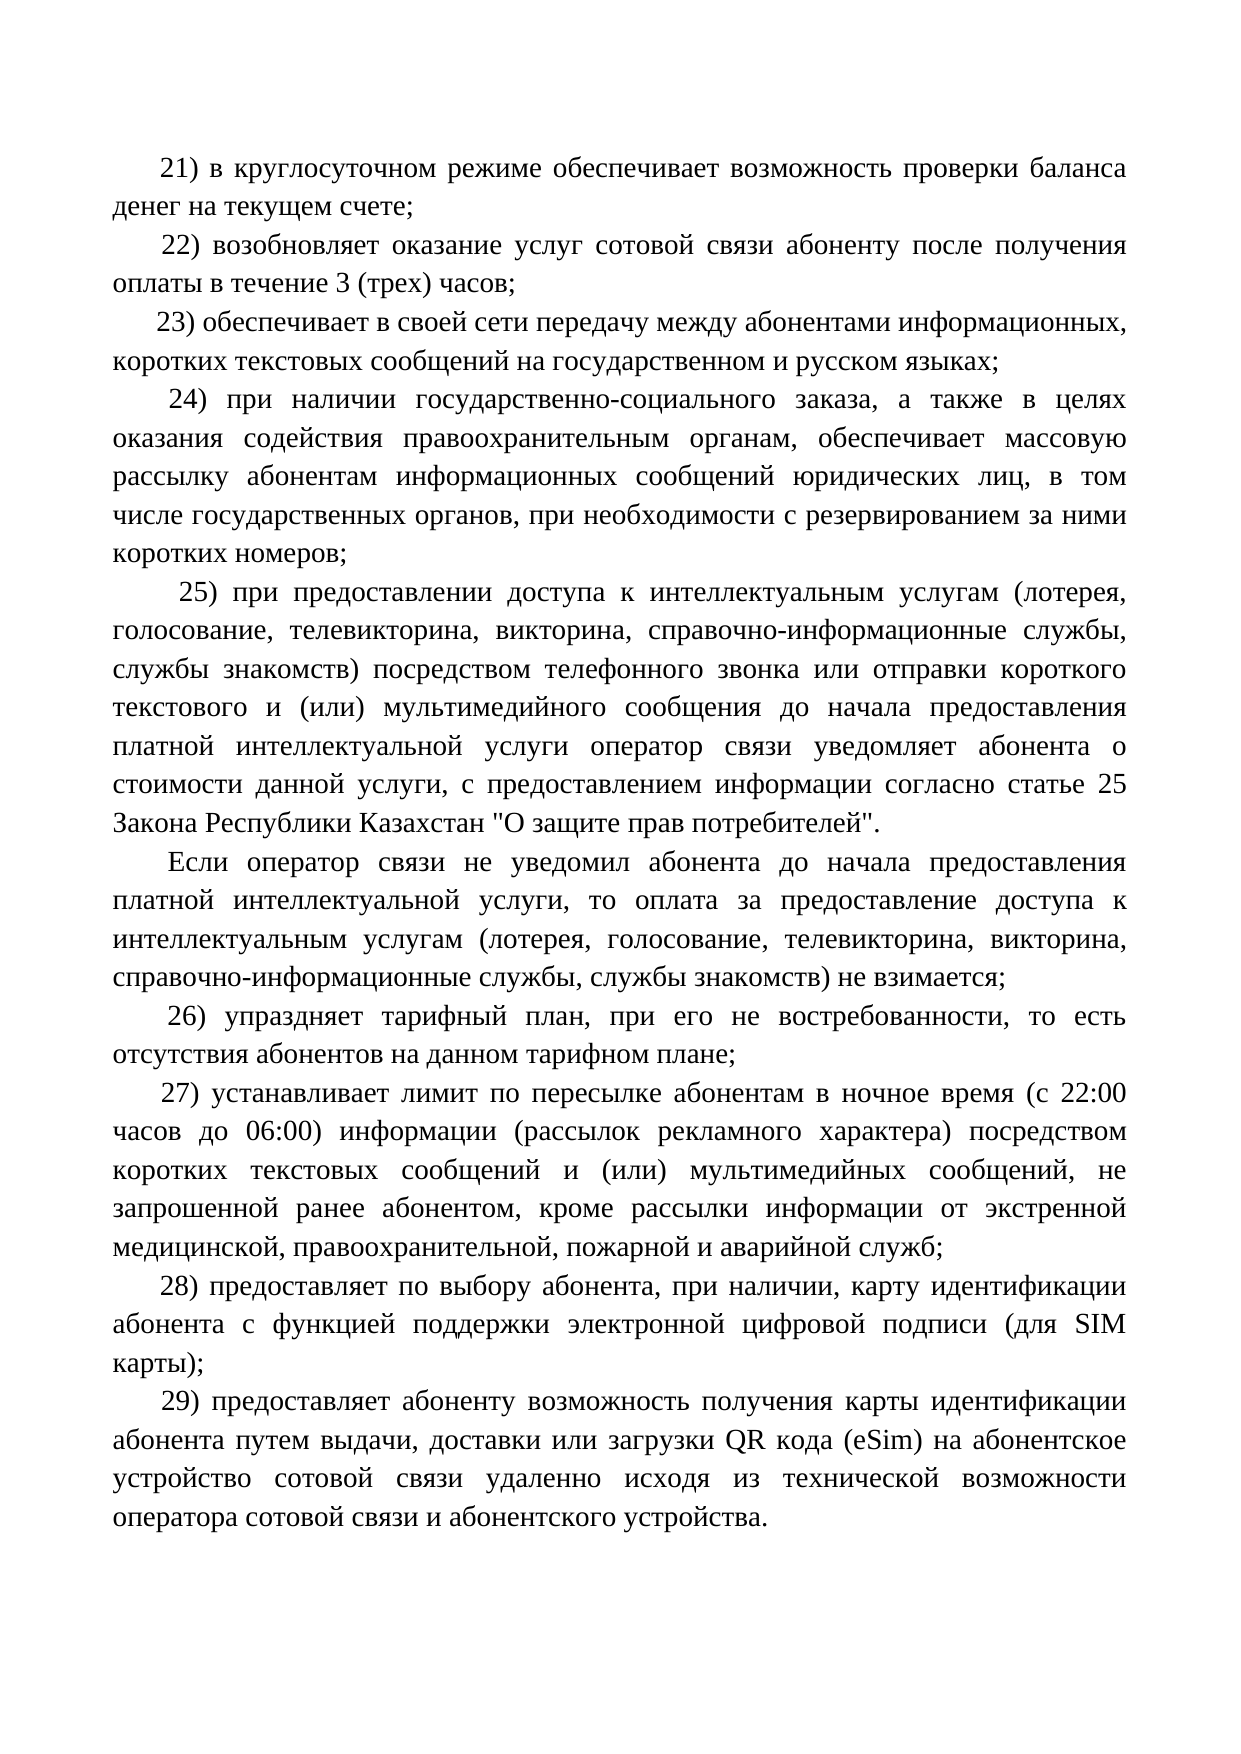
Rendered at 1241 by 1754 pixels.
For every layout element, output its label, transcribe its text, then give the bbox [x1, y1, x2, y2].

text 25) при предоставлении доступа к интеллектуальным услугам (лотерея, голосование, телевикторина, викторина, справочно-информационные службы, службы знакомств) посредством телефонного звонка или отправки короткого текстового и (или) мультимедийного сообщения до начала предоставления платной интеллектуальной услуги оператор связи уведомляет абонента о стоимости данной услуги, с предоставлением информации согласно статье 25 Закона Республики Казахстан "О защите прав потребителей". [112, 574, 1128, 839]
text 22) возобновляет оказание услуг сотовой связи абоненту после получения оплаты в течение 3 (трех) часов; [112, 227, 1128, 299]
text Если оператор связи не уведомил абонента до начала предоставления платной интеллектуальной услуги, то оплата за предоставление доступа к интеллектуальным услугам (лотерея, голосование, телевикторина, викторина, справочно-информационные службы, службы знакомств) не взимается; [112, 844, 1128, 993]
text 27) устанавливает лимит по пересылке абонентам в ночное время (с 22:00 часов до 06:00) информации (рассылок рекламного характера) посредством коротких текстовых сообщений и (или) мультимедийных сообщений, не запрошенной ранее абонентом, кроме рассылки информации от экстренной медицинской, правоохранительной, пожарной и аварийной служб; [112, 1075, 1128, 1263]
text 28) предоставляет по выбору абонента, при наличии, карту идентификации абонента с функцией поддержки электронной цифровой подписи (для SIM карты); [112, 1268, 1128, 1378]
text 24) при наличии государственно-социального заказа, а также в целях оказания содействия правоохранительным органам, обеспечивает массовую рассылку абонентам информационных сообщений юридических лиц, в том числе государственных органов, при необходимости с резервированием за ними коротких номеров; [112, 381, 1128, 569]
text 26) упраздняет тарифный план, при его не востребованности, то есть отсутствия абонентов на данном тарифном плане; [112, 998, 1128, 1070]
text 21) в круглосуточном режиме обеспечивает возможность проверки баланса денег на текущем счете; [112, 150, 1128, 222]
text 23) обеспечивает в своей сети передачу между абонентами информационных, коротких текстовых сообщений на государственном и русском языках; [112, 304, 1128, 376]
text 29) предоставляет абоненту возможность получения карты идентификации абонента путем выдачи, доставки или загрузки QR кода (eSim) на абонентское устройство сотовой связи удаленно исходя из технической возможности оператора сотовой связи и абонентского устройства. [112, 1383, 1128, 1532]
